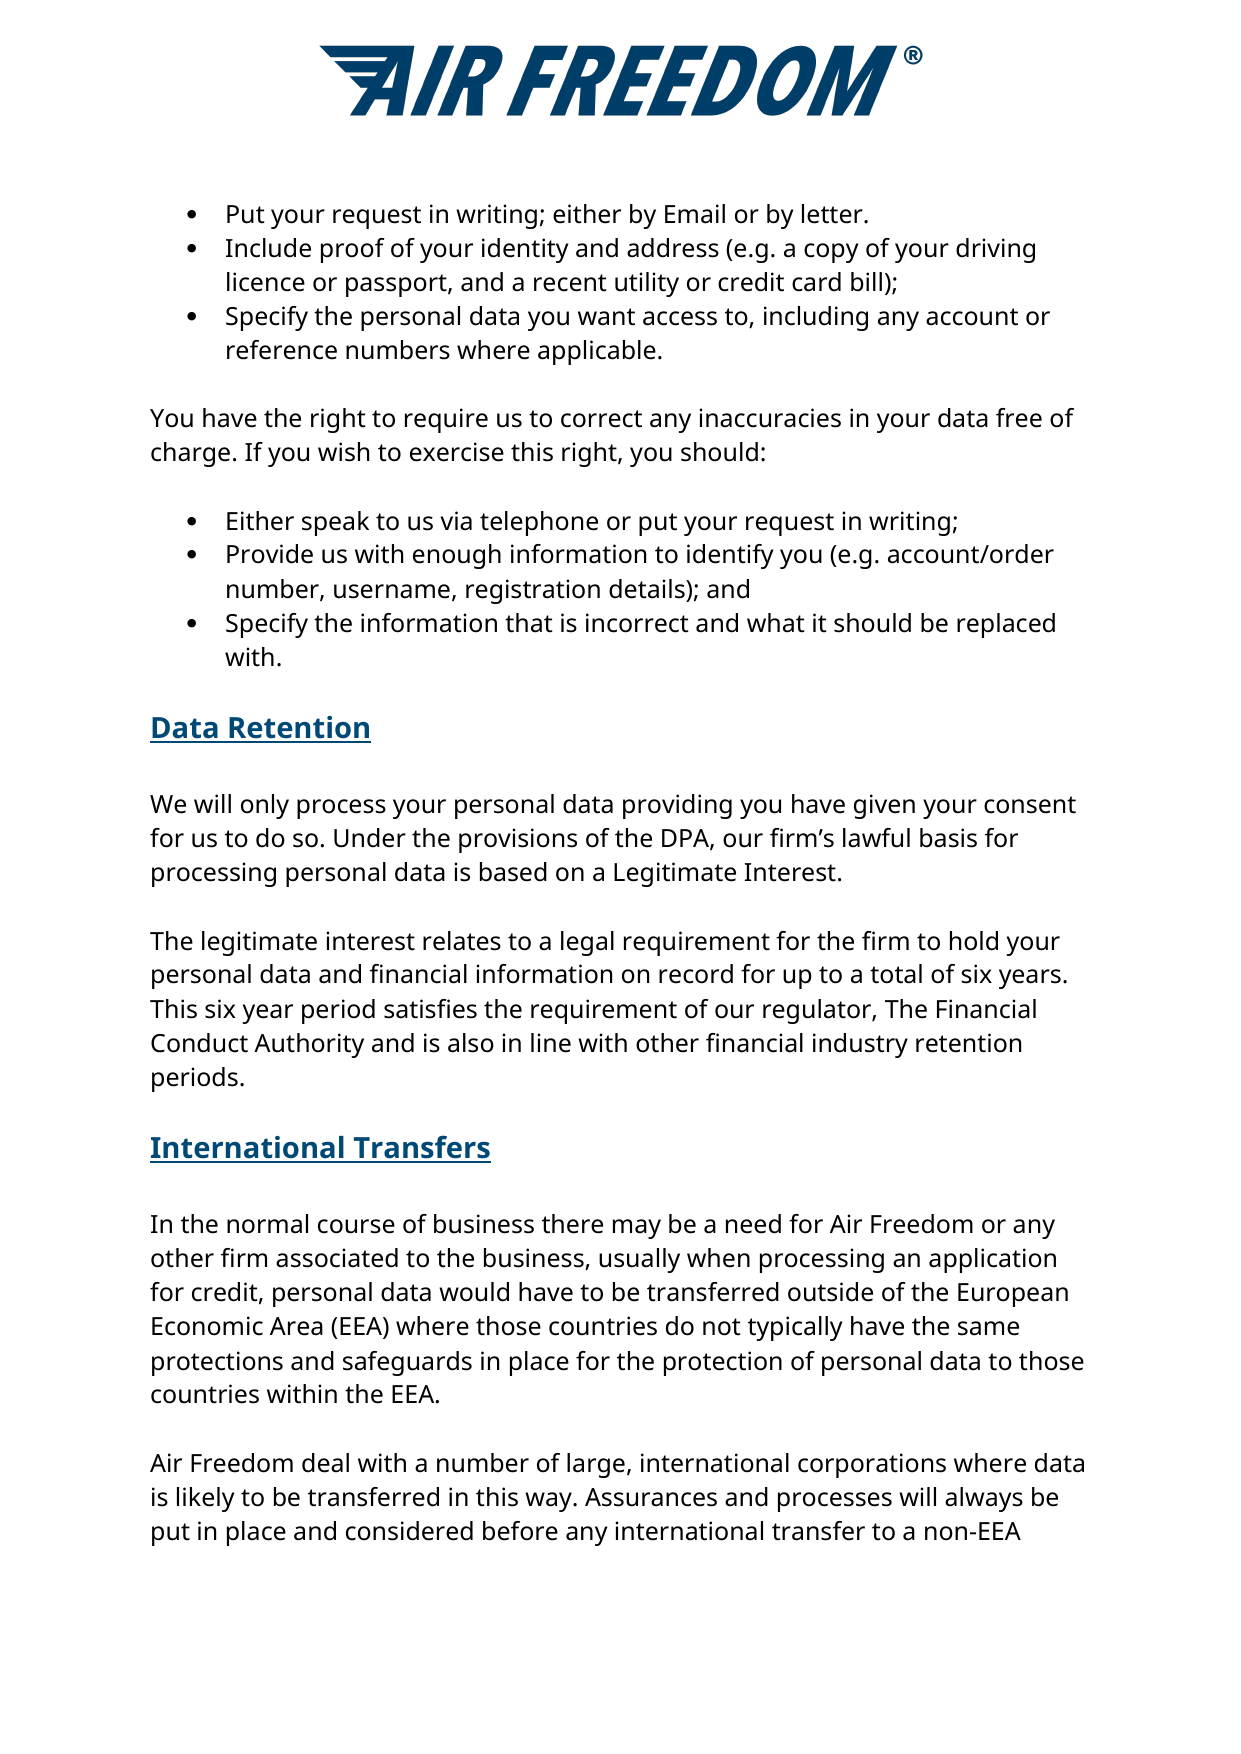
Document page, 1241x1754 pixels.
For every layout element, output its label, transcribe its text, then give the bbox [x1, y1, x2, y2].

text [150, 1445, 1090, 1547]
text In the normal course of business there may be a need for Air Freedom or any other firm associated to the business, usually when processing an application for credit, personal data would have to be transferred outside of the European Economic Area (EEA) where those countries do not typically have the same protections and safeguards in place for the protection of personal data to those countries within the EEA. [150, 1207, 1090, 1411]
text We will only process your personal data providing you have given your consent for us to do so. Under the provisions of the DPA, our firm’s lawful basis for processing personal data is based on a Legitimate Interest. [150, 787, 1090, 889]
list Include proof of your identity and address (e.g. a copy of your driving licence or passport, and a recent utility or credit card bill); [187, 231, 1090, 299]
list Either speak to us via telephone or put your request in writing; [187, 503, 1090, 537]
text Data Retention [150, 707, 1090, 747]
list Specify the information that is incorrect and what it should be replaced with. [187, 605, 1090, 673]
picture [317, 44, 924, 117]
text The legitimate interest relates to a legal requirement for the firm to hold your personal data and financial information on record for up to a total of six years. This six year period satisfies the requirement of our regulator, The Financial Conduct Authority and is also in line with other financial industry retention periods. [150, 923, 1090, 1093]
list Specify the personal data you want access to, including any account or reference numbers where applicable. [187, 299, 1090, 367]
list Put your request in writing; either by Email or by letter. [187, 197, 1090, 231]
text International Transfers [150, 1127, 1090, 1167]
text You have the right to require us to correct any inaccuracies in your data free of charge. If you wish to exercise this right, you should: [150, 401, 1090, 469]
list Provide us with enough information to identify you (e.g. account/order number, username, registration details); and [187, 537, 1090, 605]
